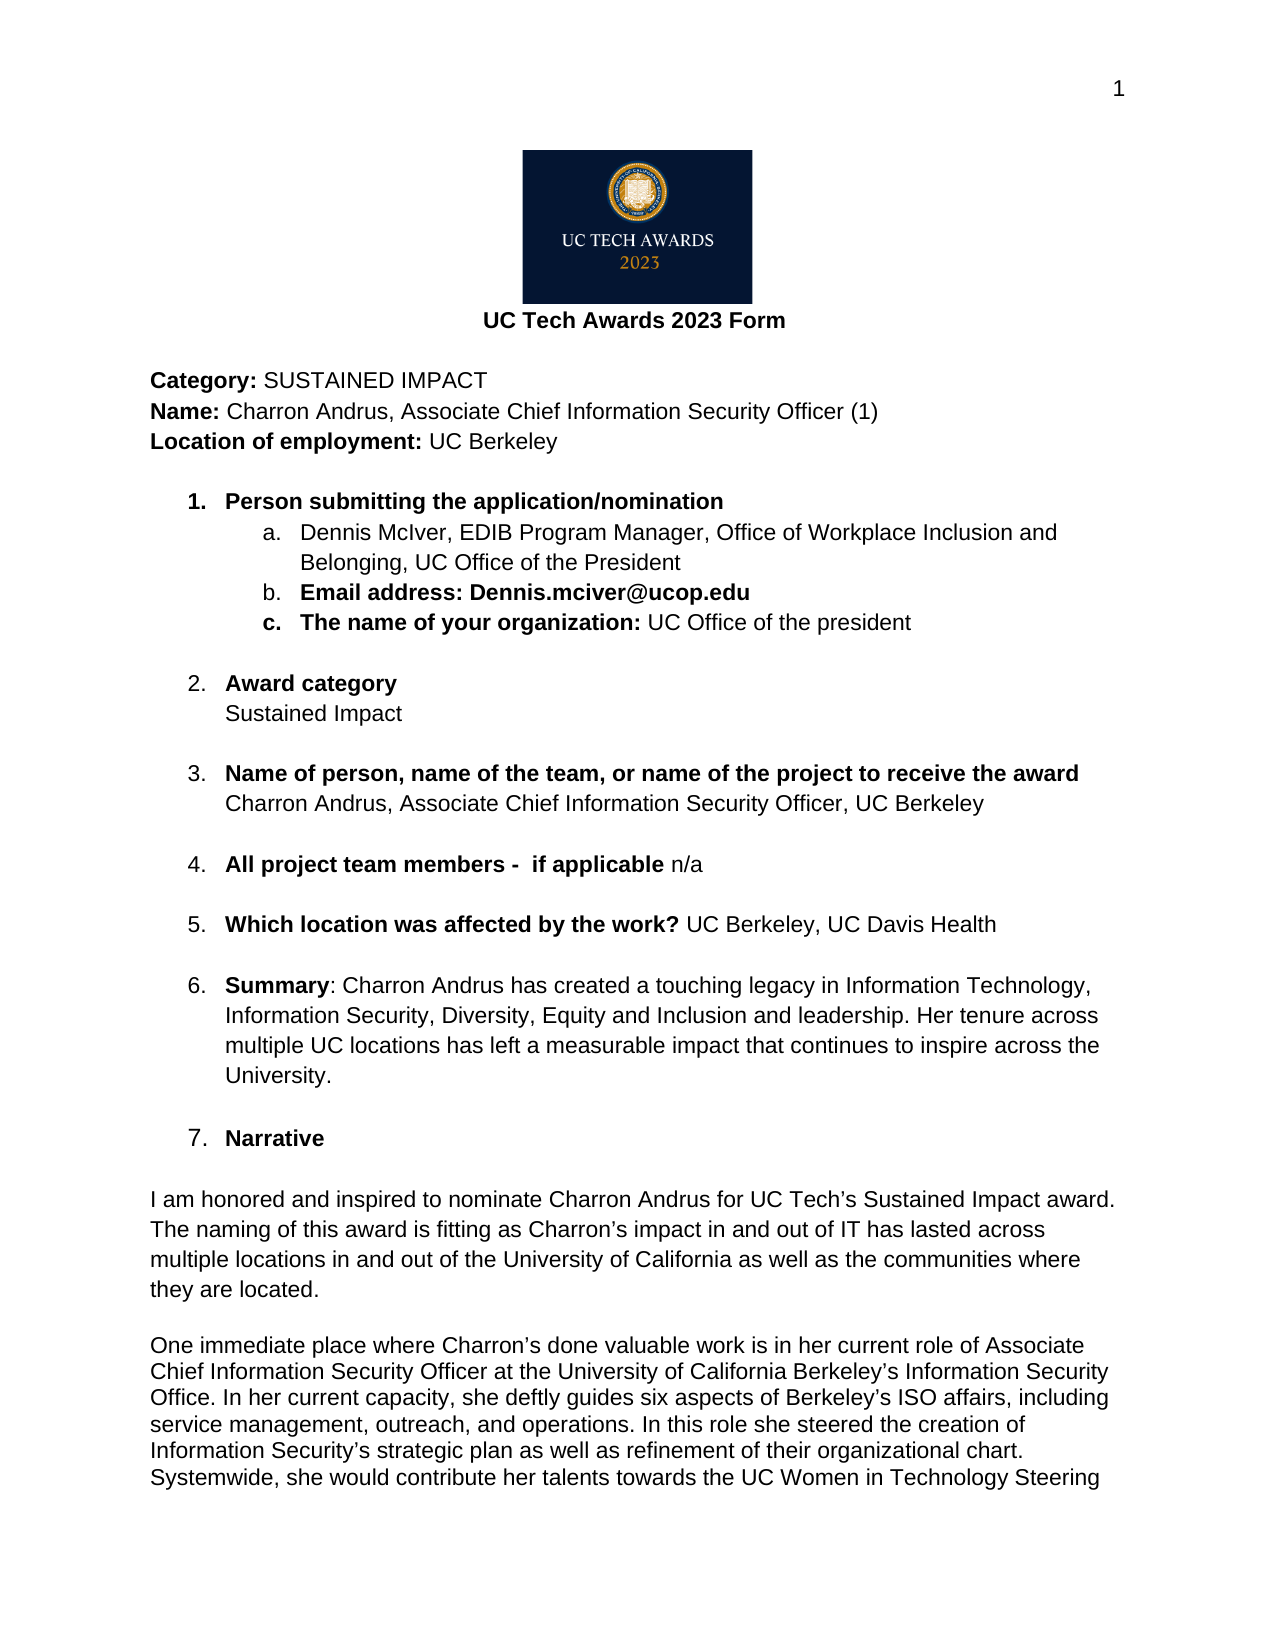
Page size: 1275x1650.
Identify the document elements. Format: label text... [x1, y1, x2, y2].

list Email address: Dennis.mciver@ucop.edu [262, 579, 1125, 605]
text Charron Andrus, Associate Chief Information Security Officer, UC Berkeley [225, 790, 1125, 817]
list All project team members - if applicable n/a [187, 851, 1125, 877]
list Name of person, name of the team, or name of the project to receive the award [187, 760, 1125, 786]
list Narrative [187, 1123, 1125, 1151]
text Category: SUSTAINED IMPACT [150, 367, 1125, 394]
text Sustained Impact [225, 700, 1125, 726]
list Award category [187, 669, 1125, 696]
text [150, 1332, 1125, 1490]
list Summary: Charron Andrus has created a touching legacy in Information Technology, Information Security, Diversity, Equity and Inclusion and leadership. Her tenure across multiple UC locations has left a measurable impact that continues to inspire across the University. [187, 972, 1125, 1088]
text I am honored and inspired to nominate Charron Andrus for UC Tech’s Sustained Impact award. The naming of this award is fitting as Charron’s impact in and out of IT has lasted across multiple locations in and out of the University of California as well as the communities where they are located. [150, 1186, 1125, 1303]
text UC Tech Awards 2023 Form [150, 307, 1125, 363]
list Dennis McIver, EDIB Program Manager, Office of Workplace Inclusion and Belonging, UC Office of the President [262, 518, 1125, 575]
list The name of your organization: UC Office of the president [262, 609, 1125, 635]
list Person submitting the application/nomination [187, 488, 1125, 514]
list Which location was affected by the work? UC Berkeley, UC Davis Health [187, 911, 1125, 968]
text Location of employment: UC Berkeley [150, 428, 1125, 454]
text Name: Charron Andrus, Associate Chief Information Security Officer (1) [150, 398, 1125, 424]
picture [522, 150, 753, 304]
